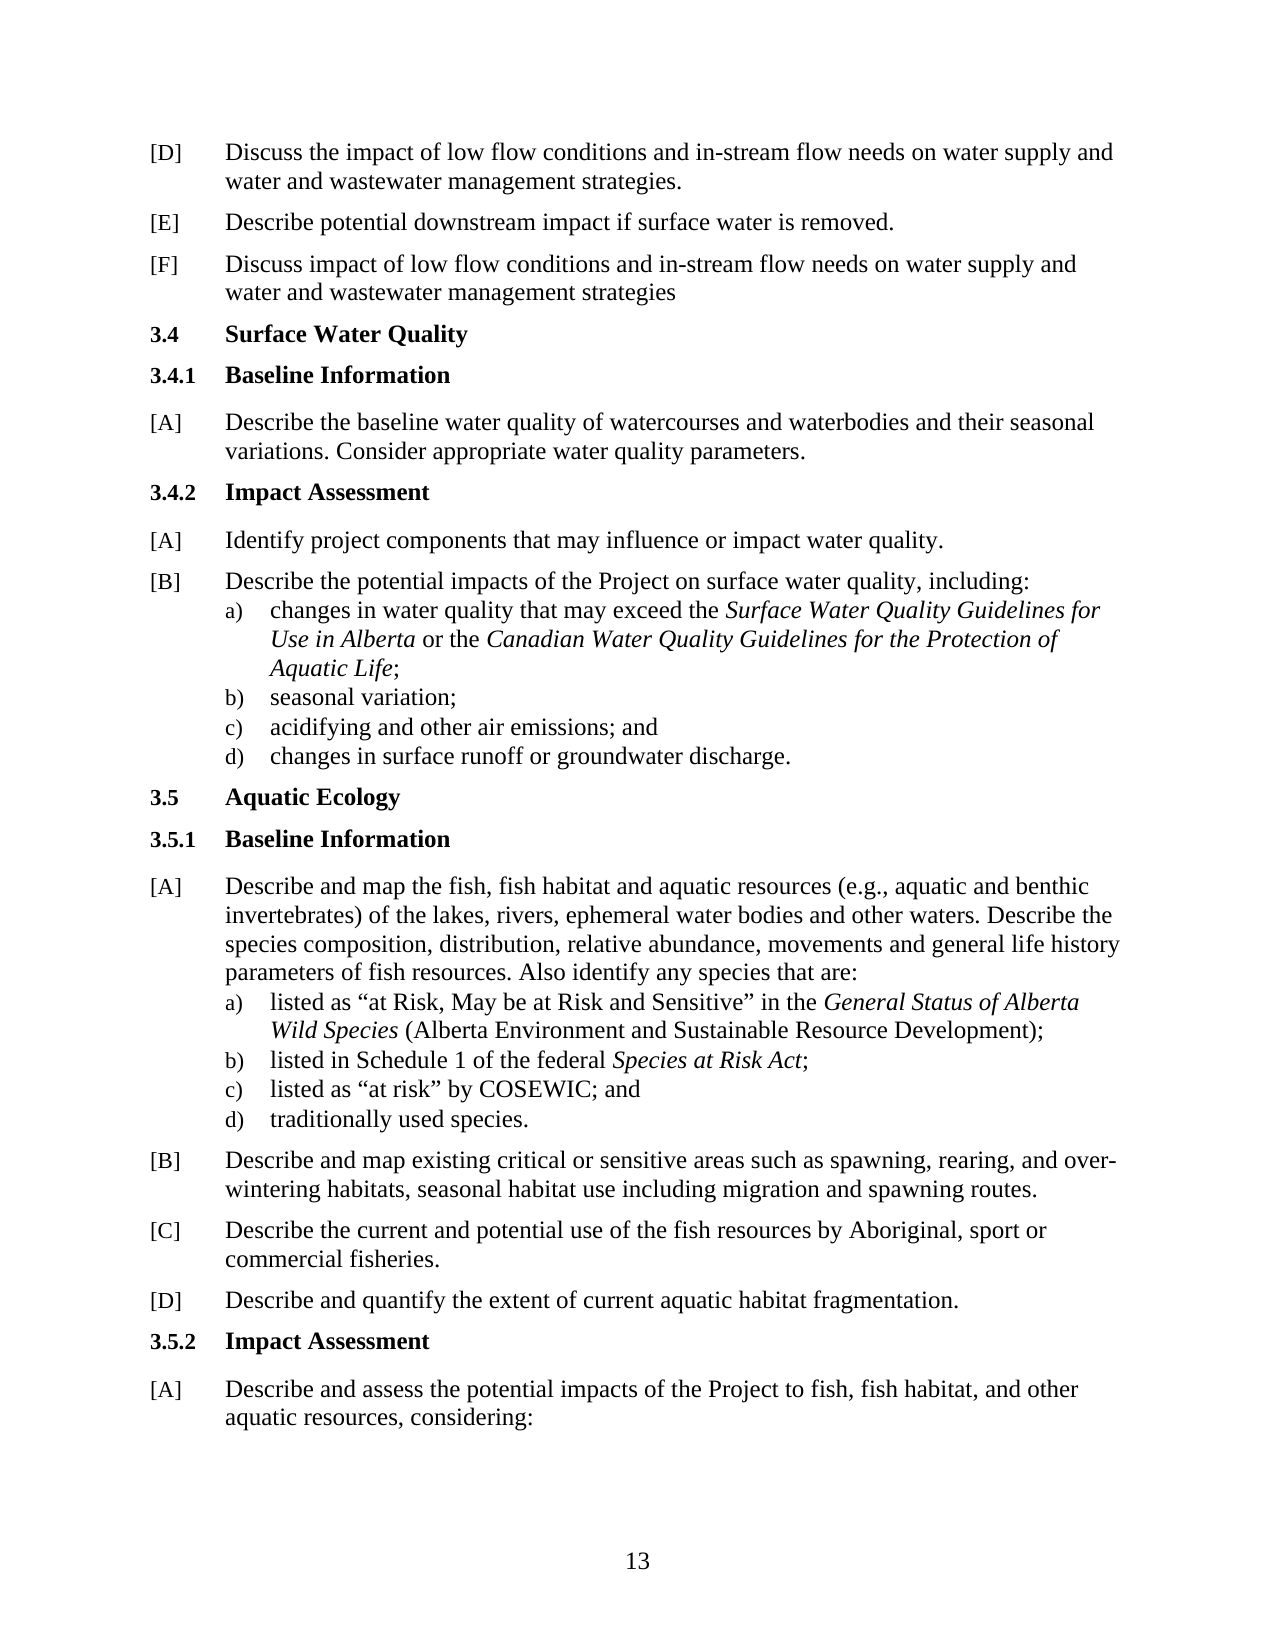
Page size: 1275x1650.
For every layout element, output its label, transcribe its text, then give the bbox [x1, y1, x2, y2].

list Describe and quantify the extent of current aquatic habitat fragmentation. [150, 1285, 1125, 1314]
subtitle Impact Assessment [150, 1326, 1125, 1355]
list acidifying and other air emissions; and [225, 712, 1125, 741]
list Describe the potential impacts of the Project on surface water quality, including: [150, 566, 1125, 595]
subtitle Baseline Information [150, 824, 1125, 852]
list Describe potential downstream impact if surface water is removed. [150, 207, 1125, 236]
subtitle Aquatic Ecology [150, 782, 1125, 811]
subtitle Baseline Information [150, 360, 1125, 389]
subtitle Surface Water Quality [150, 319, 1125, 347]
list Discuss impact of low flow conditions and in-stream flow needs on water supply and water and wastewater management strategies [150, 249, 1125, 306]
list changes in water quality that may exceed the Surface Water Quality Guidelines for Use in Alberta or the Canadian Water Quality Guidelines for the Protection of Aquatic Life; [225, 596, 1125, 682]
list Describe the baseline water quality of watercourses and waterbodies and their seasonal variations. Consider appropriate water quality parameters. [150, 407, 1125, 465]
list Identify project components that may influence or impact water quality. [150, 525, 1125, 554]
list Discuss the impact of low flow conditions and in-stream flow needs on water supply and water and wastewater management strategies. [150, 137, 1125, 195]
list listed as “at Risk, May be at Risk and Sensitive” in the General Status of Alberta Wild Species (Alberta Environment and Sustainable Resource Development); [225, 987, 1125, 1044]
list seasonal variation; [225, 682, 1125, 711]
list traditionally used species. [225, 1104, 1125, 1132]
list Describe and map existing critical or sensitive areas such as spawning, rearing, and over-wintering habitats, seasonal habitat use including migration and spawning routes. [150, 1145, 1125, 1202]
subtitle Impact Assessment [150, 477, 1125, 506]
list listed in Schedule 1 of the federal Species at Risk Act; [225, 1045, 1125, 1074]
list listed as “at risk” by COSEWIC; and [225, 1074, 1125, 1103]
list changes in surface runoff or groundwater discharge. [225, 741, 1125, 770]
list Describe and assess the potential impacts of the Project to fish, fish habitat, and other aquatic resources, considering: [150, 1374, 1125, 1431]
list Describe the current and potential use of the fish resources by Aboriginal, sport or commercial fisheries. [150, 1215, 1125, 1272]
list Describe and map the fish, fish habitat and aquatic resources (e.g., aquatic and benthic invertebrates) of the lakes, rivers, ephemeral water bodies and other waters. Describe the species composition, distribution, relative abundance, movements and general life history parameters of fish resources. Also identify any species that are: [150, 871, 1125, 986]
